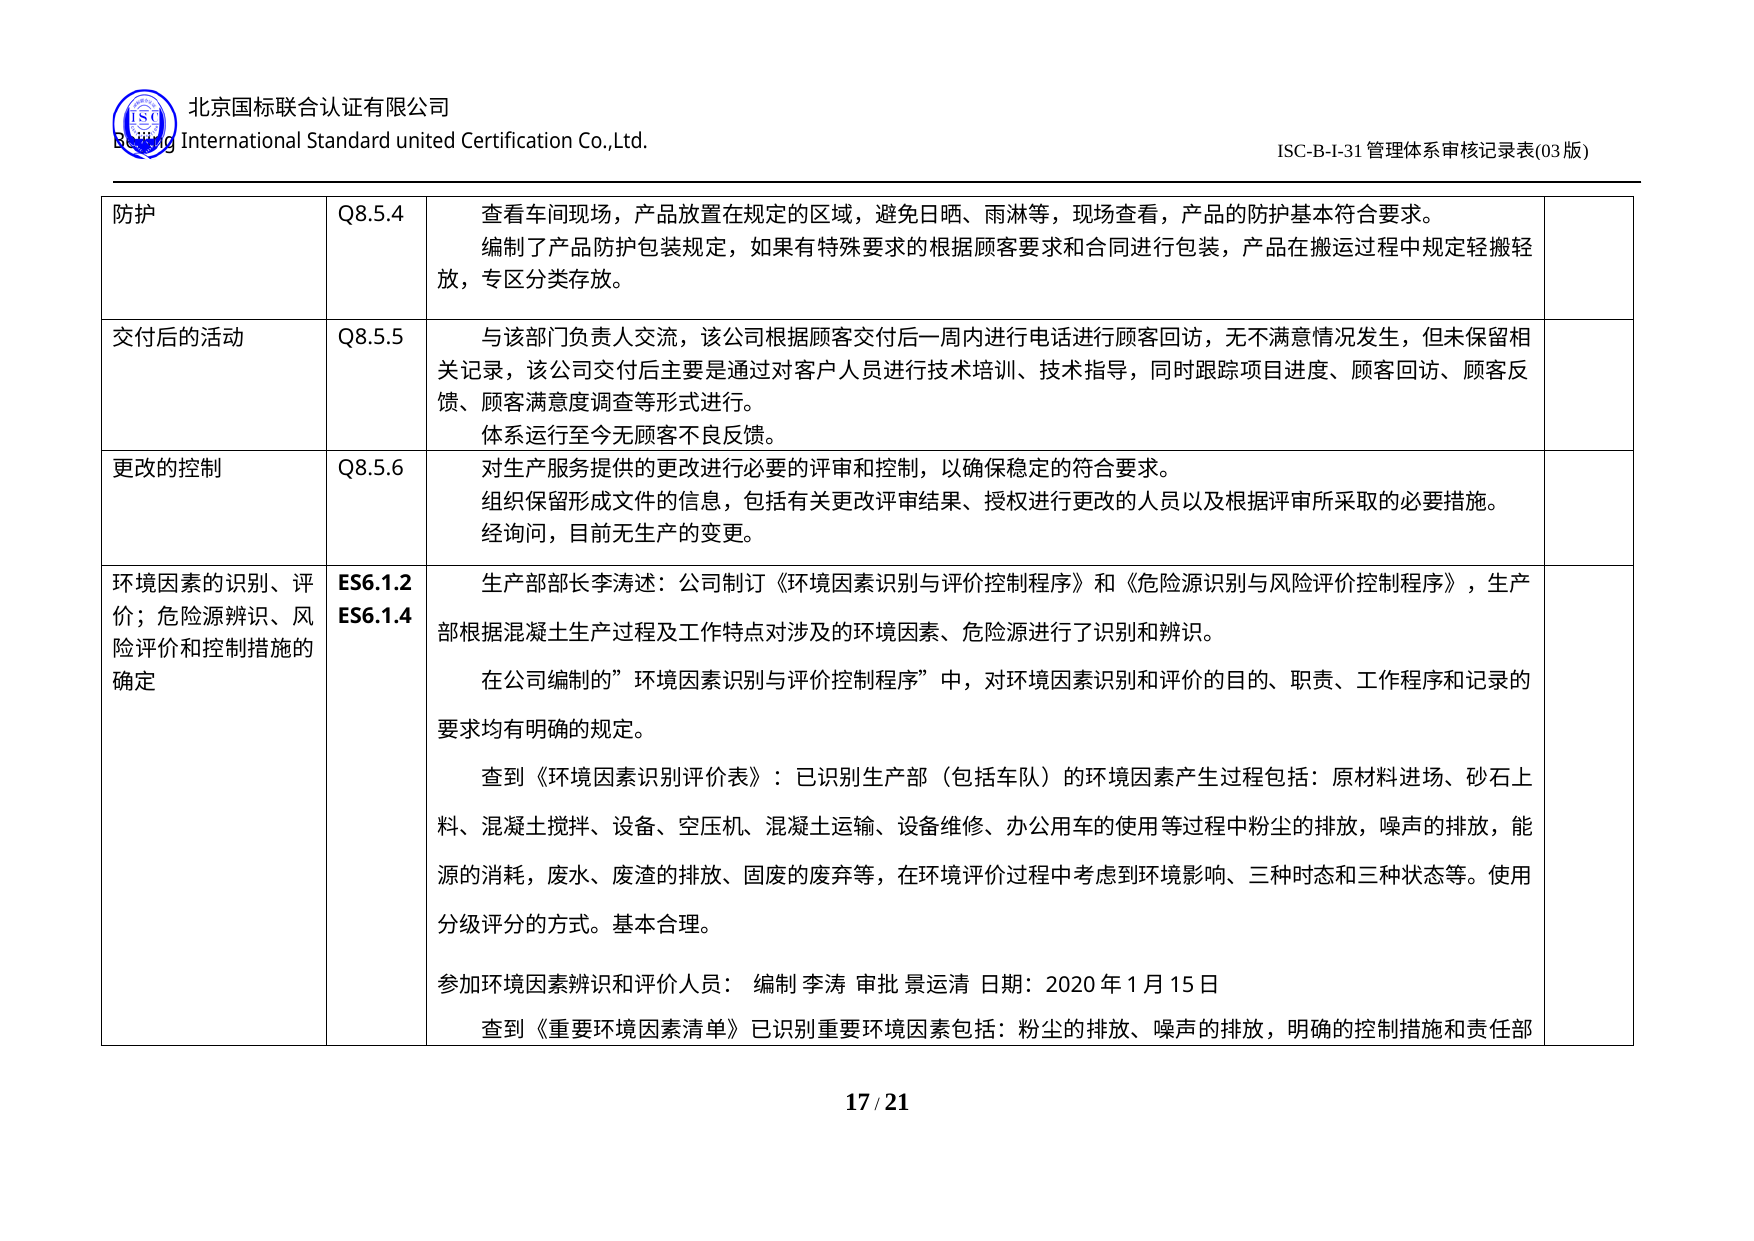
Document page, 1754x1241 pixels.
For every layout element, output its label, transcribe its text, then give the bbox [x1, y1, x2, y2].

table_cell Q8.5.5 [327, 320, 426, 450]
table_cell 与该部门负责人交流，该公司根据顾客交付后一周内进行电话进行顾客回访，无不满意情况发生，但未保留相关记录，该公司交付后主要是通过对客户人员进行技术培训、技术指导，同时跟踪项目进度、顾客回访、顾客反馈、顾客满意度调查等形式进行。 体系运行至今无顾客不良反馈。 [427, 320, 1544, 450]
table_cell Q8.5.6 [327, 451, 426, 565]
table_cell 环境因素的识别、评价；危险源辨识、风险评价和控制措施的确定 [102, 566, 326, 1044]
table_cell [1545, 197, 1633, 319]
table_cell 交付后的活动 [102, 320, 326, 450]
table_cell Q8.5.4 [327, 197, 426, 319]
picture [112, 89, 180, 158]
table_cell ES6.1.2 ES6.1.4 [327, 566, 426, 1044]
table_cell [1545, 320, 1633, 450]
table_cell [1545, 566, 1633, 1044]
table_cell 查看车间现场，产品放置在规定的区域，避免日晒、雨淋等，现场查看，产品的防护基本符合要求。 编制了产品防护包装规定，如果有特殊要求的根据顾客要求和合同进行包装，产品在搬运过程中规定轻搬轻放，专区分类存放。 [427, 197, 1544, 319]
table_cell 对生产服务提供的更改进行必要的评审和控制，以确保稳定的符合要求。 组织保留形成文件的信息，包括有关更改评审结果、授权进行更改的人员以及根据评审所采取的必要措施。 经询问，目前无生产的变更。 [427, 451, 1544, 565]
table_cell 更改的控制 [102, 451, 326, 565]
table_cell [1545, 451, 1633, 565]
table_cell 防护 [102, 197, 326, 319]
